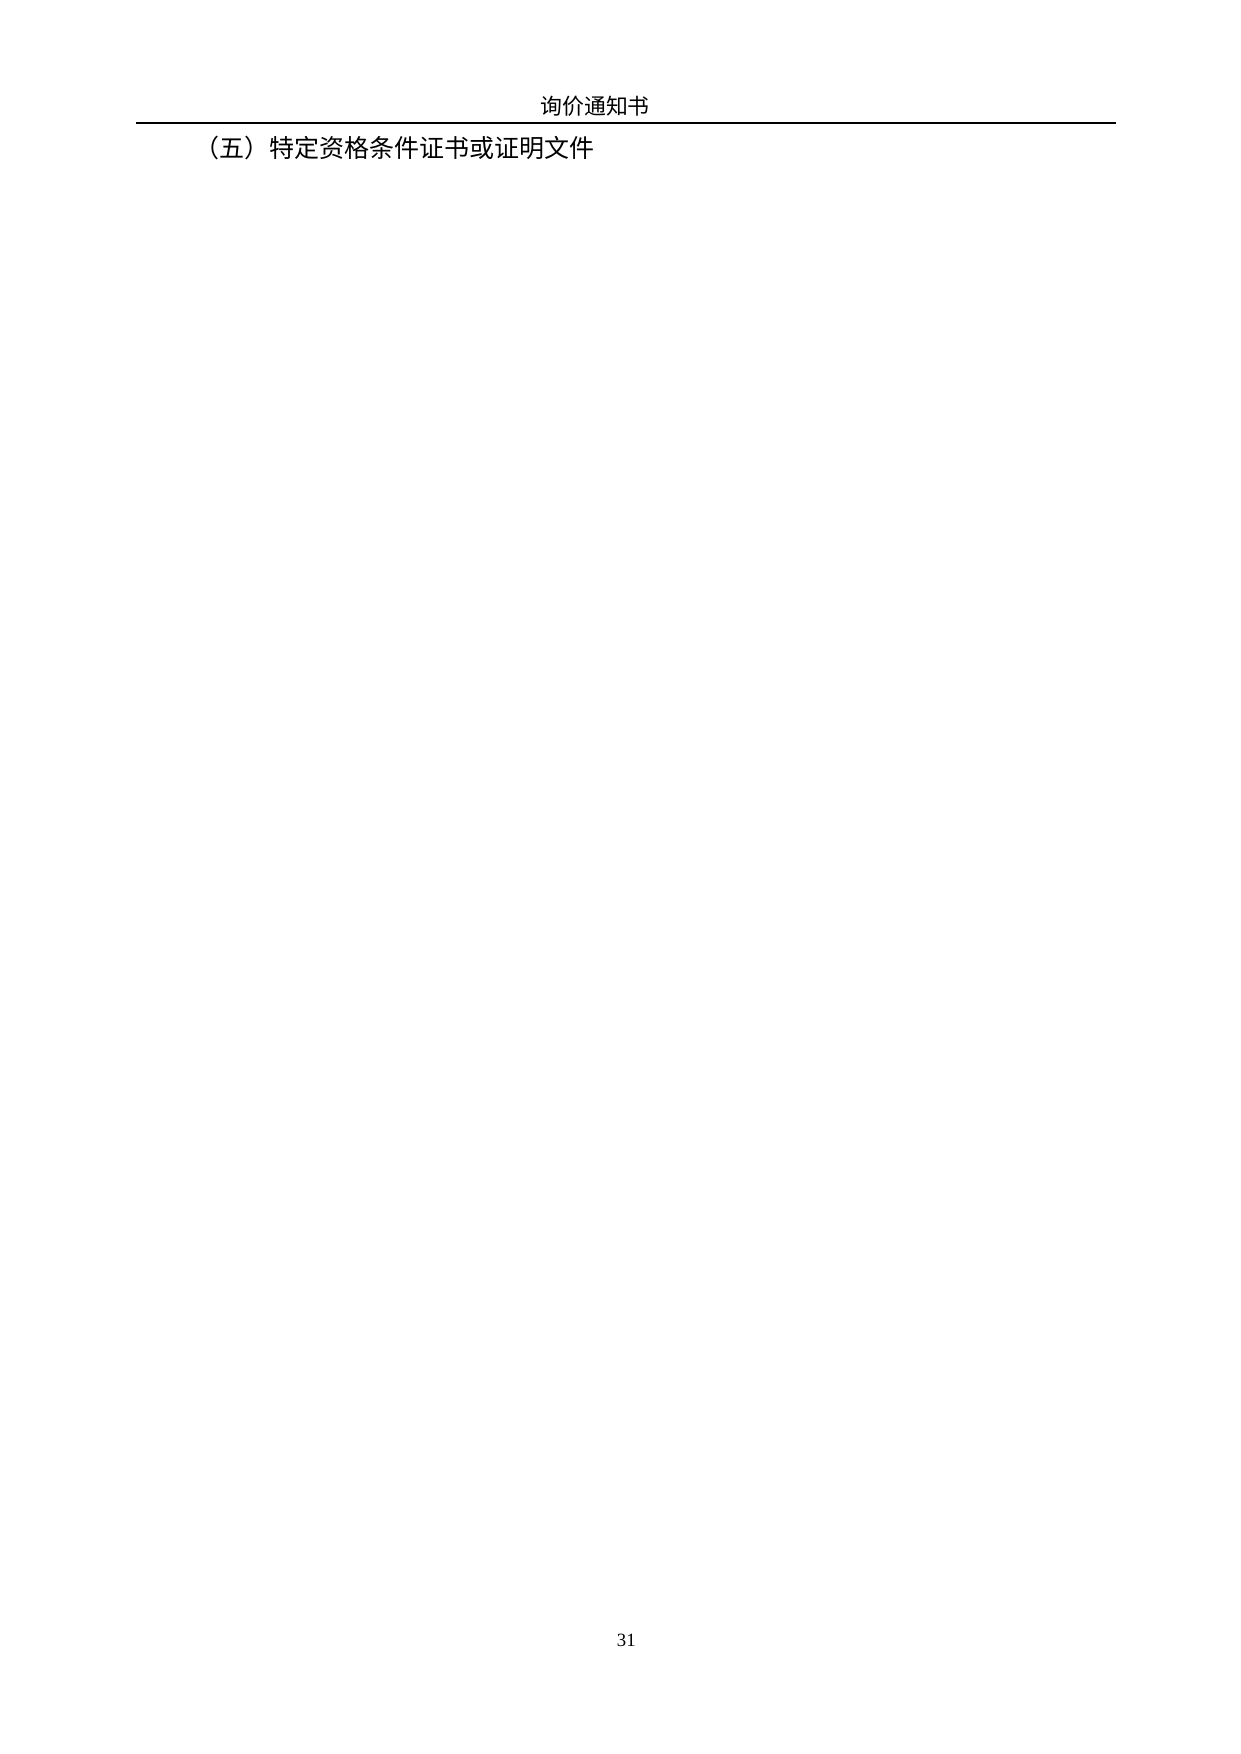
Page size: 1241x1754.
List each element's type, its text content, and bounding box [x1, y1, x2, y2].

text （五）特定资格条件证书或证明文件 [136, 124, 1116, 166]
